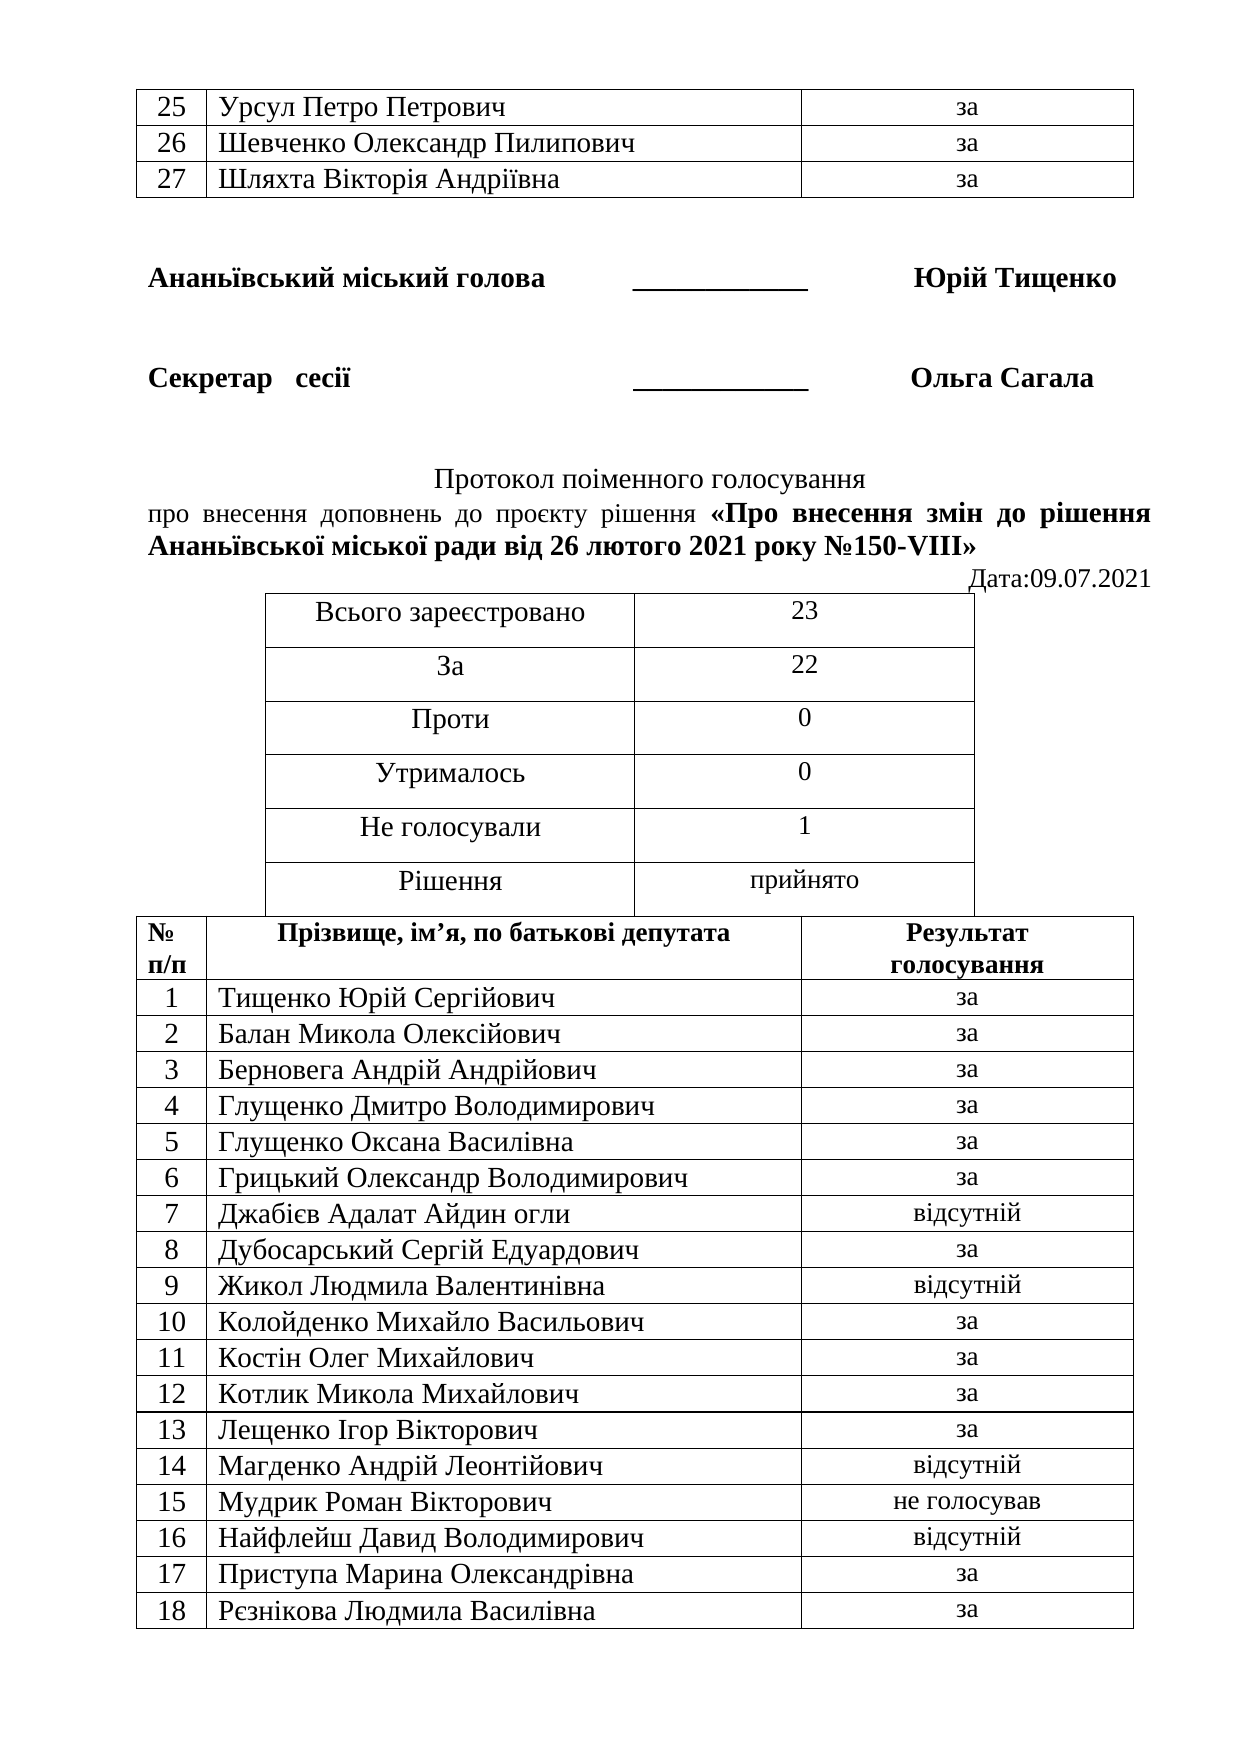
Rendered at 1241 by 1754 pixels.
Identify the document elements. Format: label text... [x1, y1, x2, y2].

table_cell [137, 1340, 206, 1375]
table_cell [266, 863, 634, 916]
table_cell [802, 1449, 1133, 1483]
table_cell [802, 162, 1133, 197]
text про внесення доповнень до проєкту рішення «Про внесення змін до рішення Ананьївської міської ради від 26 лютого 2021 року №150-VІІІ» [148, 495, 725, 528]
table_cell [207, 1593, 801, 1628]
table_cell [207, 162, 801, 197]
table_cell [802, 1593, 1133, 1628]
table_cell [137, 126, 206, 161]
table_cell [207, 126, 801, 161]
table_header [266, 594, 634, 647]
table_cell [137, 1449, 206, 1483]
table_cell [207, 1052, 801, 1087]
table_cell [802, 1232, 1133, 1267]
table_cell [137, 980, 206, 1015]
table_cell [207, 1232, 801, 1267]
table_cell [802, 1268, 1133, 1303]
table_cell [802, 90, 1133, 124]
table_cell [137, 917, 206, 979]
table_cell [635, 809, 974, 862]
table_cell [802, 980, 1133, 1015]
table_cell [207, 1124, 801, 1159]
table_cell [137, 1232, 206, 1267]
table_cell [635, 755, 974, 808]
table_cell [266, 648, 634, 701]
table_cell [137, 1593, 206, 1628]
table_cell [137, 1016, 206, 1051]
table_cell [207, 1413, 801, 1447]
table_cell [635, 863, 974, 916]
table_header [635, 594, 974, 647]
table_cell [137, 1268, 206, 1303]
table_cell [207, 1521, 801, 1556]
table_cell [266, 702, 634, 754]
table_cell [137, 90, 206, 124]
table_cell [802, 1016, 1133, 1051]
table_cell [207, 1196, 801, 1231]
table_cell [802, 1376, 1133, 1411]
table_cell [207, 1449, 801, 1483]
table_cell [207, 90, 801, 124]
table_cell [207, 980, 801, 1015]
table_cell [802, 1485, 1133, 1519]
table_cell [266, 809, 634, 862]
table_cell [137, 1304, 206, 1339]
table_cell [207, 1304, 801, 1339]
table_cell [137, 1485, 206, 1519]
text Протокол поіменного голосування [148, 461, 1152, 495]
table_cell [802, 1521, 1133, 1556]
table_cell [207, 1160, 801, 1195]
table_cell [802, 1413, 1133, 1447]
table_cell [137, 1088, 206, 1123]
text Секретар сесії ____________ Ольга Сагала [148, 361, 1152, 394]
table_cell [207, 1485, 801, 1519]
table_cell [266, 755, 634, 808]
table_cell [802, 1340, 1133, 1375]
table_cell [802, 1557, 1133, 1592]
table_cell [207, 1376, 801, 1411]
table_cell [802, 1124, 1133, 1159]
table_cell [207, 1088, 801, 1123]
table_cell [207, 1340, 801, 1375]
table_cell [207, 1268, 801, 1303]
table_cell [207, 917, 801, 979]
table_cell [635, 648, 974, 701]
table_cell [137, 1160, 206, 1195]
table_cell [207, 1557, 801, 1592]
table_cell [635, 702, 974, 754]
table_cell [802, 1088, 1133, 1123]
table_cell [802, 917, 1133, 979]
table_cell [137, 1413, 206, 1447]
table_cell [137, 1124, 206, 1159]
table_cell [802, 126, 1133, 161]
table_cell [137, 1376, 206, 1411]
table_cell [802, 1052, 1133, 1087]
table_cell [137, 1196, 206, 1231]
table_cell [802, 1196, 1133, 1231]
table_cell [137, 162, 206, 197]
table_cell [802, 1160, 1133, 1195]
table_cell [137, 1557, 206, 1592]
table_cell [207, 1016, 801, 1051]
text Дата:09.07.2021 [148, 562, 1152, 593]
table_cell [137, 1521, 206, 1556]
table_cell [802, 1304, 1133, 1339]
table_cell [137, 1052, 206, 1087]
text Ананьївський міський голова ____________ Юрій Тищенко [148, 260, 1152, 293]
